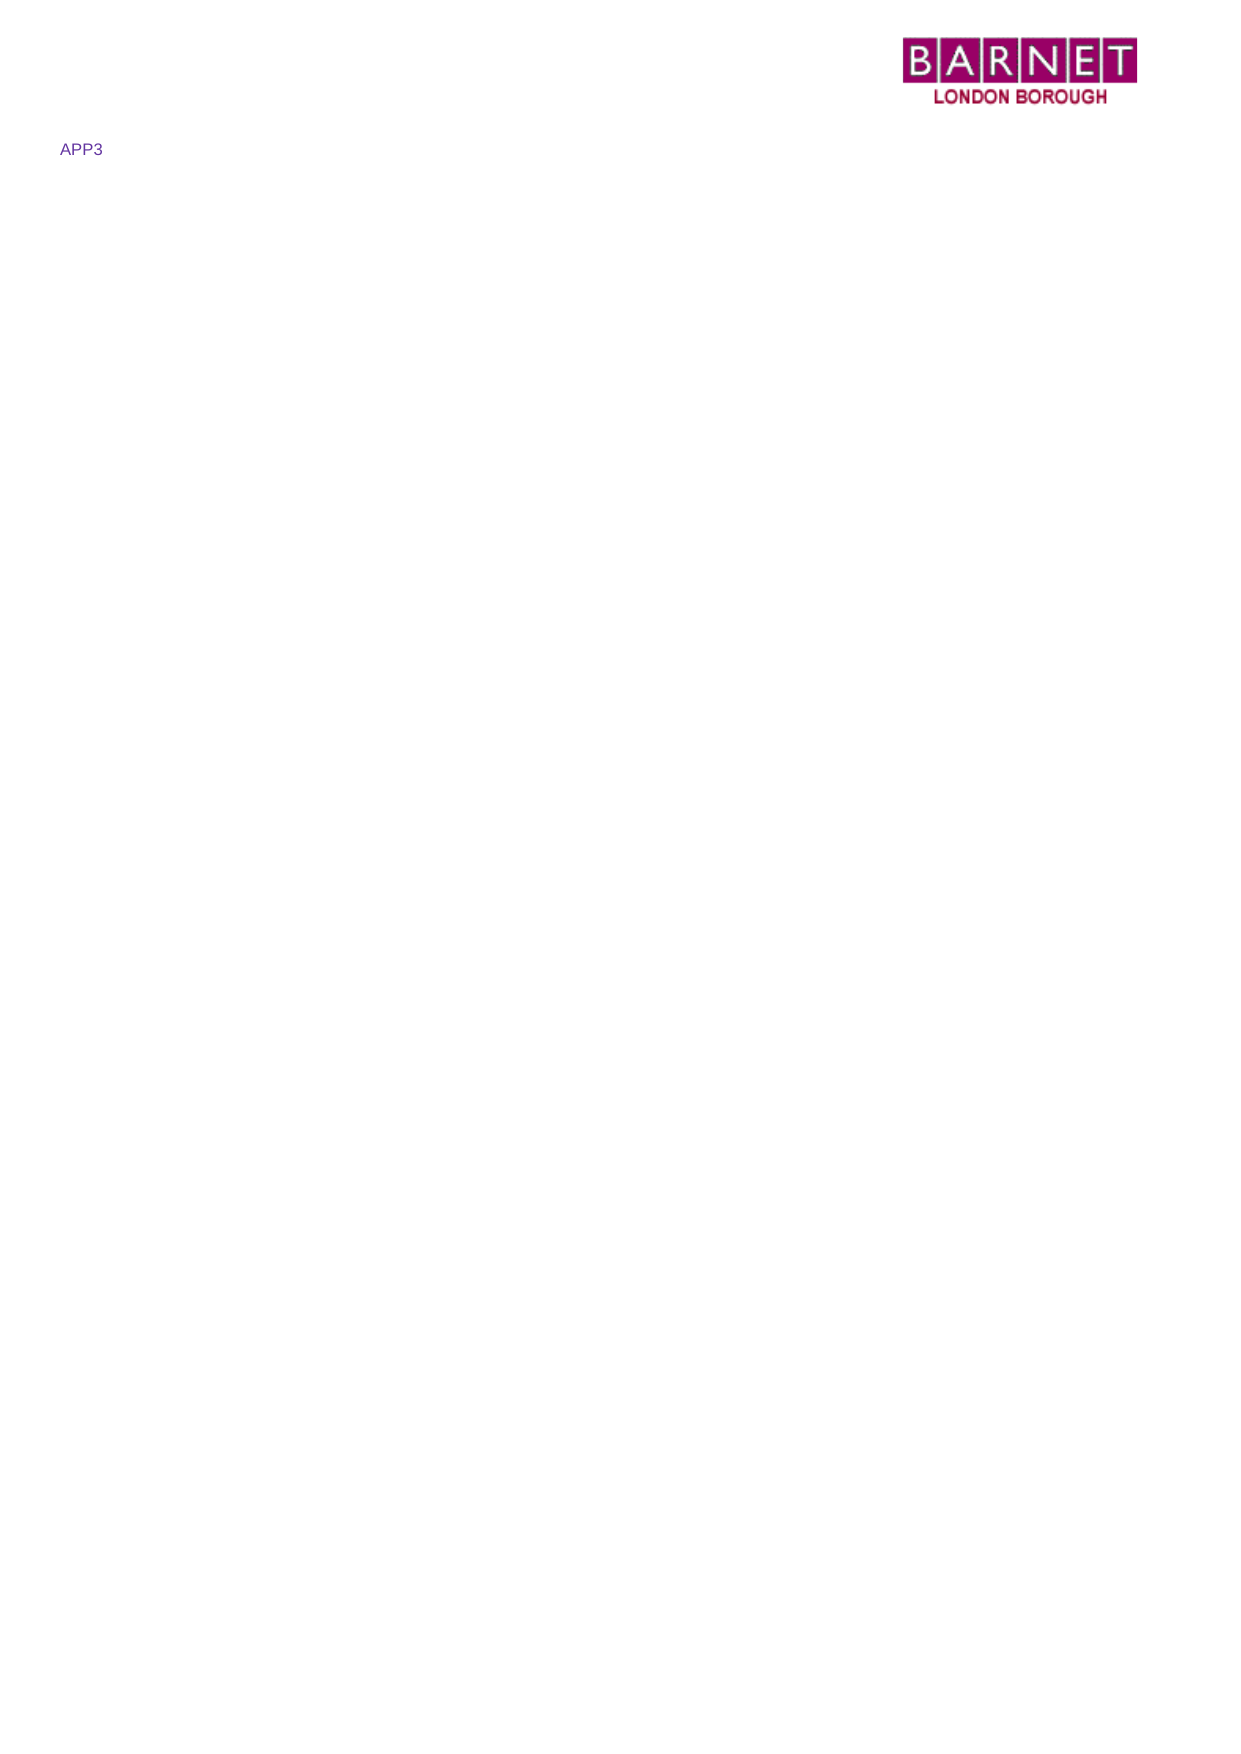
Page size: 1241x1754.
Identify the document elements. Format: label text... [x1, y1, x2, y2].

picture [902, 37, 1138, 107]
text APP3 [60, 140, 1203, 159]
